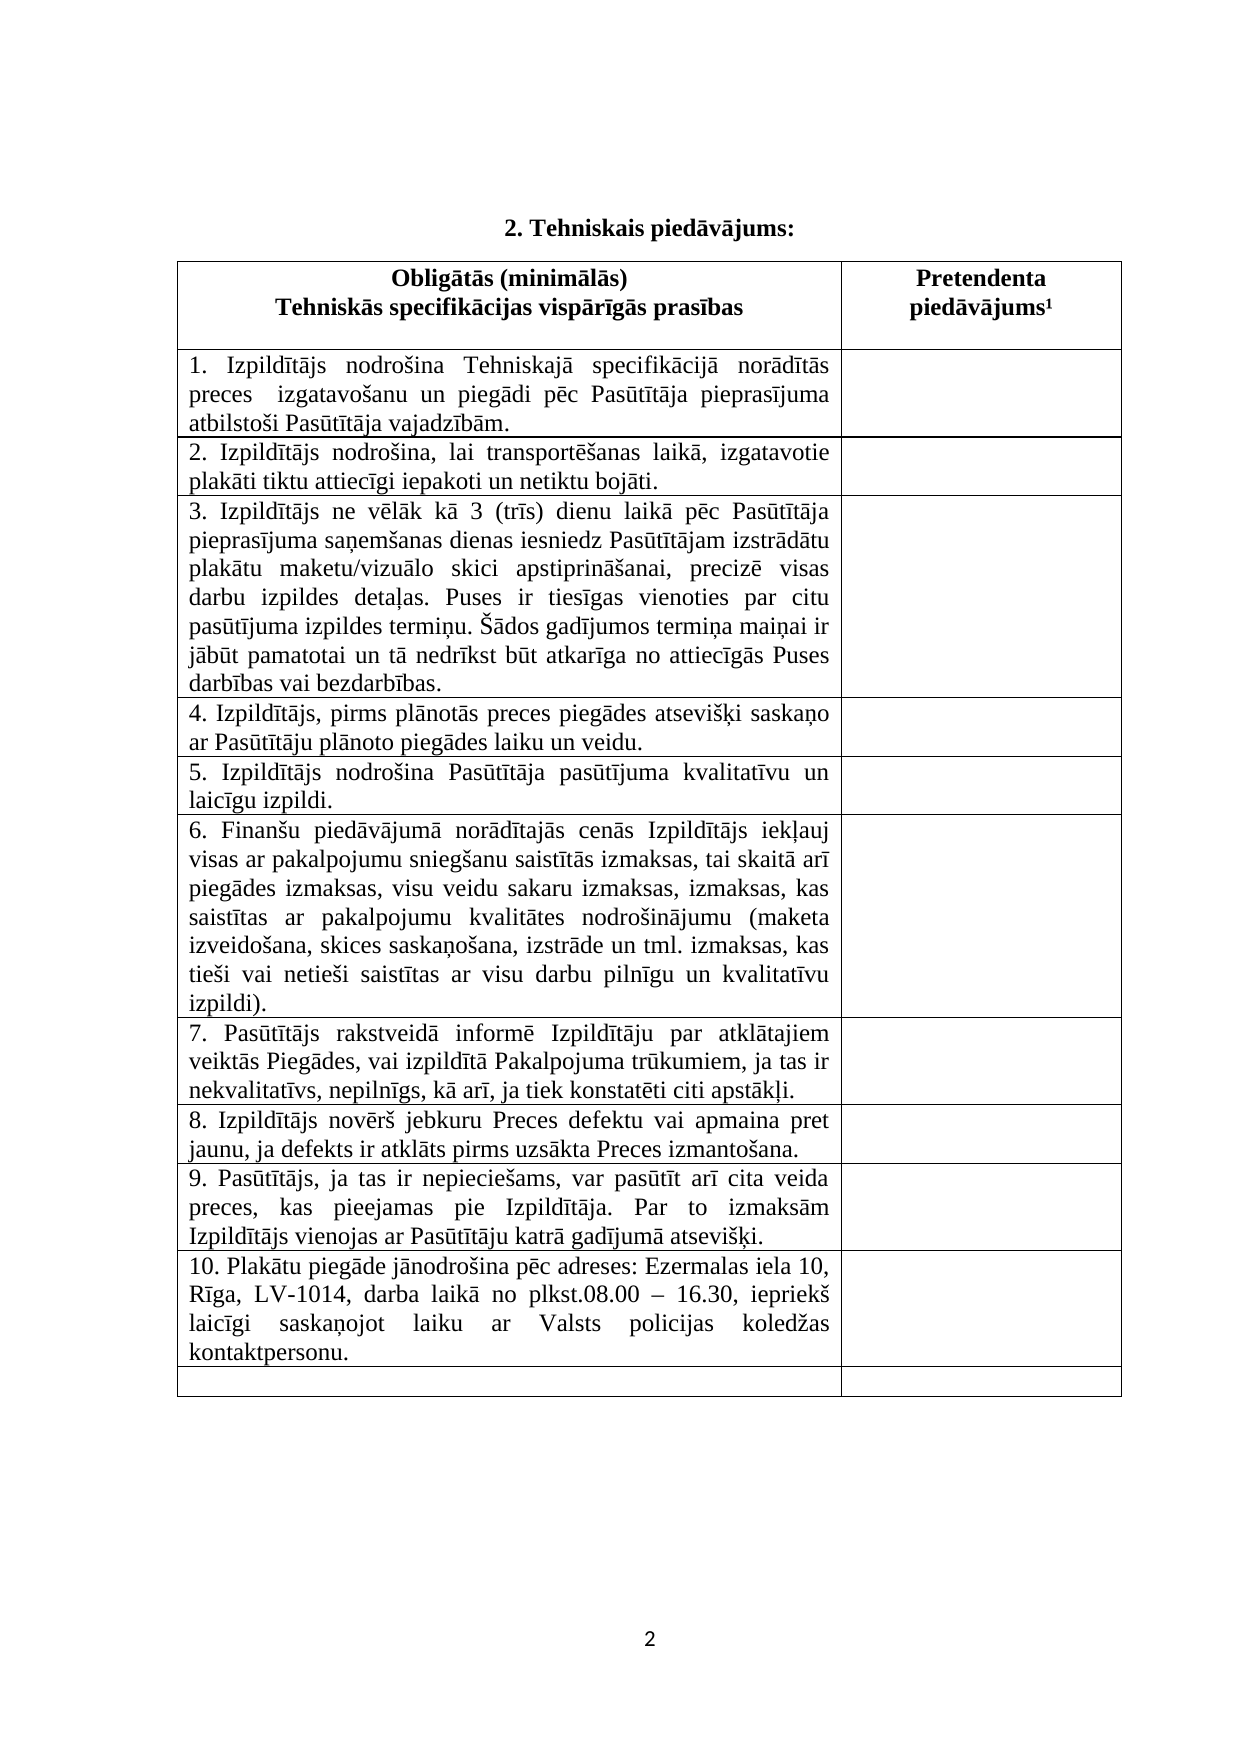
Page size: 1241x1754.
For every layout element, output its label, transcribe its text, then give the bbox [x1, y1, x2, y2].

table_cell [842, 1164, 1121, 1250]
table_cell [842, 757, 1121, 814]
table_cell [842, 815, 1121, 1017]
table_cell 6. Finanšu piedāvājumā norādītajās cenās Izpildītājs iekļauj visas ar pakalpojumu sniegšanu saistītās izmaksas, tai skaitā arī piegādes izmaksas, visu veidu sakaru izmaksas, izmaksas, kas saistītas ar pakalpojumu kvalitātes nodrošinājumu (maketa izveidošana, skices saskaņošana, izstrāde un tml. izmaksas, kas tieši vai netieši saistītas ar visu darbu pilnīgu un kvalitatīvu izpildi). [178, 815, 841, 1017]
table_cell [842, 1018, 1121, 1104]
table_cell 8. Izpildītājs novērš jebkuru Preces defektu vai apmaina pret jaunu, ja defekts ir atklāts pirms uzsākta Preces izmantošana. [178, 1105, 841, 1162]
table_cell [842, 496, 1121, 697]
text 2. Tehniskais piedāvājums: [177, 213, 1122, 242]
table_cell 3. Izpildītājs ne vēlāk kā 3 (trīs) dienu laikā pēc Pasūtītāja pieprasījuma saņemšanas dienas iesniedz Pasūtītājam izstrādātu plakātu maketu/vizuālo skici apstiprināšanai, precizē visas darbu izpildes detaļas. Puses ir tiesīgas vienoties par citu pasūtījuma izpildes termiņu. Šādos gadījumos termiņa maiņai ir jābūt pamatotai un tā nedrīkst būt atkarīga no attiecīgās Puses darbības vai bezdarbības. [178, 496, 841, 697]
table_cell 10. Plakātu piegāde jānodrošina pēc adreses: Ezermalas iela 10, Rīga, LV-1014, darba laikā no plkst.08.00 – 16.30, iepriekš laicīgi saskaņojot laiku ar Valsts policijas koledžas kontaktpersonu. [178, 1251, 841, 1366]
table_cell [842, 438, 1121, 495]
table_header Pretendenta piedāvājums¹ [842, 262, 1121, 349]
table_cell [842, 1105, 1121, 1162]
table_cell 2. Izpildītājs nodrošina, lai transportēšanas laikā, izgatavotie plakāti tiktu attiecīgi iepakoti un netiktu bojāti. [178, 438, 841, 495]
table_header Obligātās (minimālās) Tehniskās specifikācijas vispārīgās prasības [178, 262, 841, 349]
table_cell [842, 1251, 1121, 1366]
table_cell [842, 698, 1121, 756]
table_cell 1. Izpildītājs nodrošina Tehniskajā specifikācijā norādītās preces izgatavošanu un piegādi pēc Pasūtītāja pieprasījuma atbilstoši Pasūtītāja vajadzībām. [178, 350, 841, 436]
table_cell [842, 350, 1121, 436]
table_cell 7. Pasūtītājs rakstveidā informē Izpildītāju par atklātajiem veiktās Piegādes, vai izpildītā Pakalpojuma trūkumiem, ja tas ir nekvalitatīvs, nepilnīgs, kā arī, ja tiek konstatēti citi apstākļi. [178, 1018, 841, 1104]
table_cell 4. Izpildītājs, pirms plānotās preces piegādes atsevišķi saskaņo ar Pasūtītāju plānoto piegādes laiku un veidu. [178, 698, 841, 756]
table_cell 9. Pasūtītājs, ja tas ir nepieciešams, var pasūtīt arī cita veida preces, kas pieejamas pie Izpildītāja. Par to izmaksām Izpildītājs vienojas ar Pasūtītāju katrā gadījumā atsevišķi. [178, 1164, 841, 1250]
table_cell [178, 1367, 841, 1396]
table_cell 5. Izpildītājs nodrošina Pasūtītāja pasūtījuma kvalitatīvu un laicīgu izpildi. [178, 757, 841, 814]
table_cell [842, 1367, 1121, 1396]
